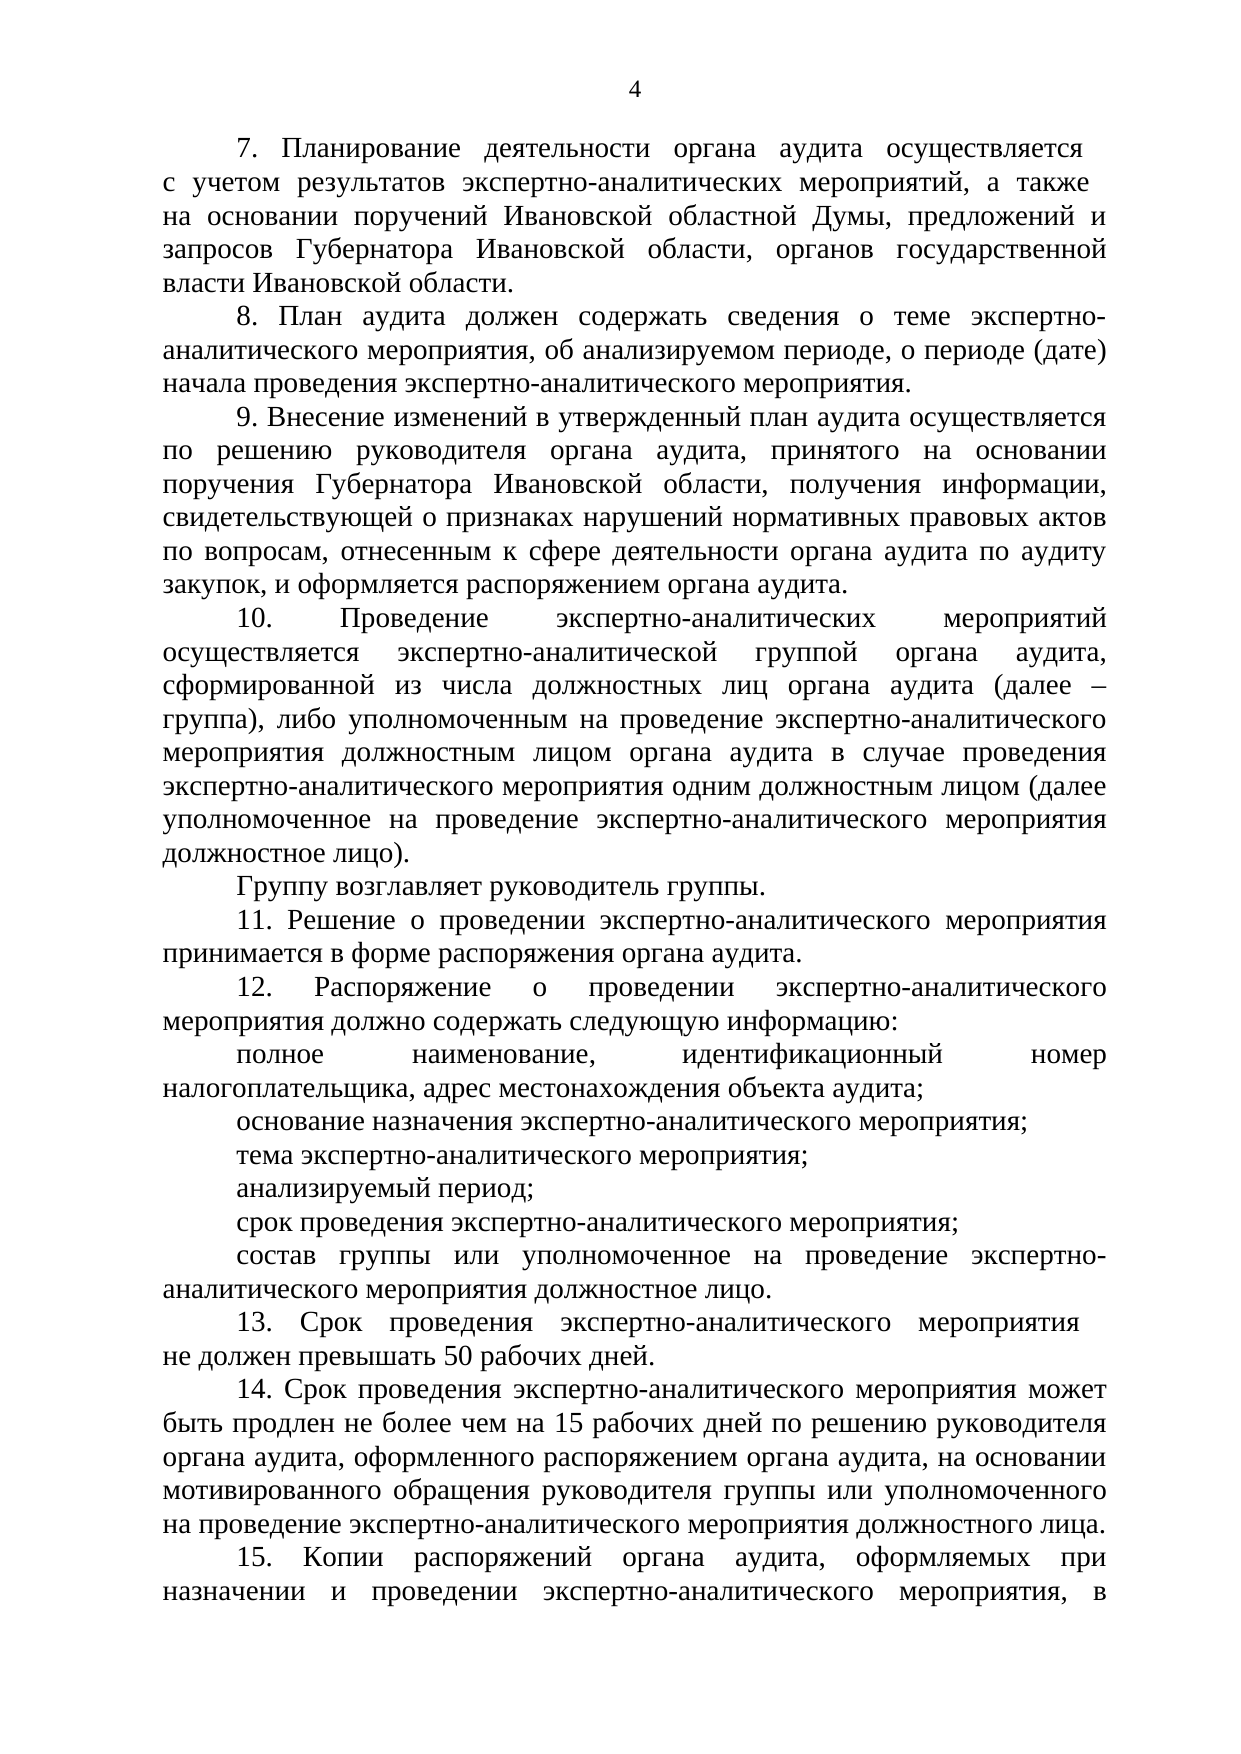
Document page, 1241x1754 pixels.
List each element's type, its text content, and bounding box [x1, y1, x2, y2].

text основание назначения экспертно-аналитического мероприятия; [162, 1103, 1107, 1137]
text полное наименование, идентификационный номер налогоплательщика, адрес местонахождения объекта аудита; [162, 1036, 1107, 1103]
text 11. Решение о проведении экспертно-аналитического мероприятия принимается в форме распоряжения органа аудита. [162, 902, 1107, 969]
text состав группы или уполномоченное на проведение экспертно-аналитического мероприятия должностное лицо. [162, 1237, 1107, 1304]
text 7. Планирование деятельности органа аудита осуществляется с учетом результатов экспертно-аналитических мероприятий, а также на основании поручений Ивановской областной Думы, предложений и запросов Губернатора Ивановской области, органов государственной власти Ивановской области. [162, 131, 1107, 298]
text 12. Распоряжение о проведении экспертно-аналитического мероприятия должно содержать следующую информацию: [162, 969, 1107, 1036]
text 8. План аудита должен содержать сведения о теме экспертно-аналитического мероприятия, об анализируемом периоде, о периоде (дате) начала проведения экспертно-аналитического мероприятия. [162, 298, 1107, 399]
text анализируемый период; [162, 1170, 1107, 1204]
text 13. Срок проведения экспертно-аналитического мероприятия не должен превышать 50 рабочих дней. [162, 1304, 1107, 1372]
text 14. Срок проведения экспертно-аналитического мероприятия может быть продлен не более чем на 15 рабочих дней по решению руководителя органа аудита, оформленного распоряжением органа аудита, на основании мотивированного обращения руководителя группы или уполномоченного на проведение экспертно-аналитического мероприятия должностного лица. [162, 1372, 1107, 1539]
text Группу возглавляет руководитель группы. [162, 868, 1107, 902]
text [162, 1539, 1107, 1606]
text тема экспертно-аналитического мероприятия; [162, 1137, 1107, 1170]
text срок проведения экспертно-аналитического мероприятия; [162, 1204, 1107, 1237]
text 9. Внесение изменений в утвержденный план аудита осуществляется по решению руководителя органа аудита, принятого на основании поручения Губернатора Ивановской области, получения информации, свидетельствующей о признаках нарушений нормативных правовых актов по вопросам, отнесенным к сфере деятельности органа аудита по аудиту закупок, и оформляется распоряжением органа аудита. [162, 399, 1107, 600]
text 10. Проведение экспертно-аналитических мероприятий осуществляется экспертно-аналитической группой органа аудита, сформированной из числа должностных лиц органа аудита (далее – группа), либо уполномоченным на проведение экспертно-аналитического мероприятия должностным лицом органа аудита в случае проведения экспертно-аналитического мероприятия одним должностным лицом (далее уполномоченное на проведение экспертно-аналитического мероприятия должностное лицо). [162, 600, 1107, 868]
